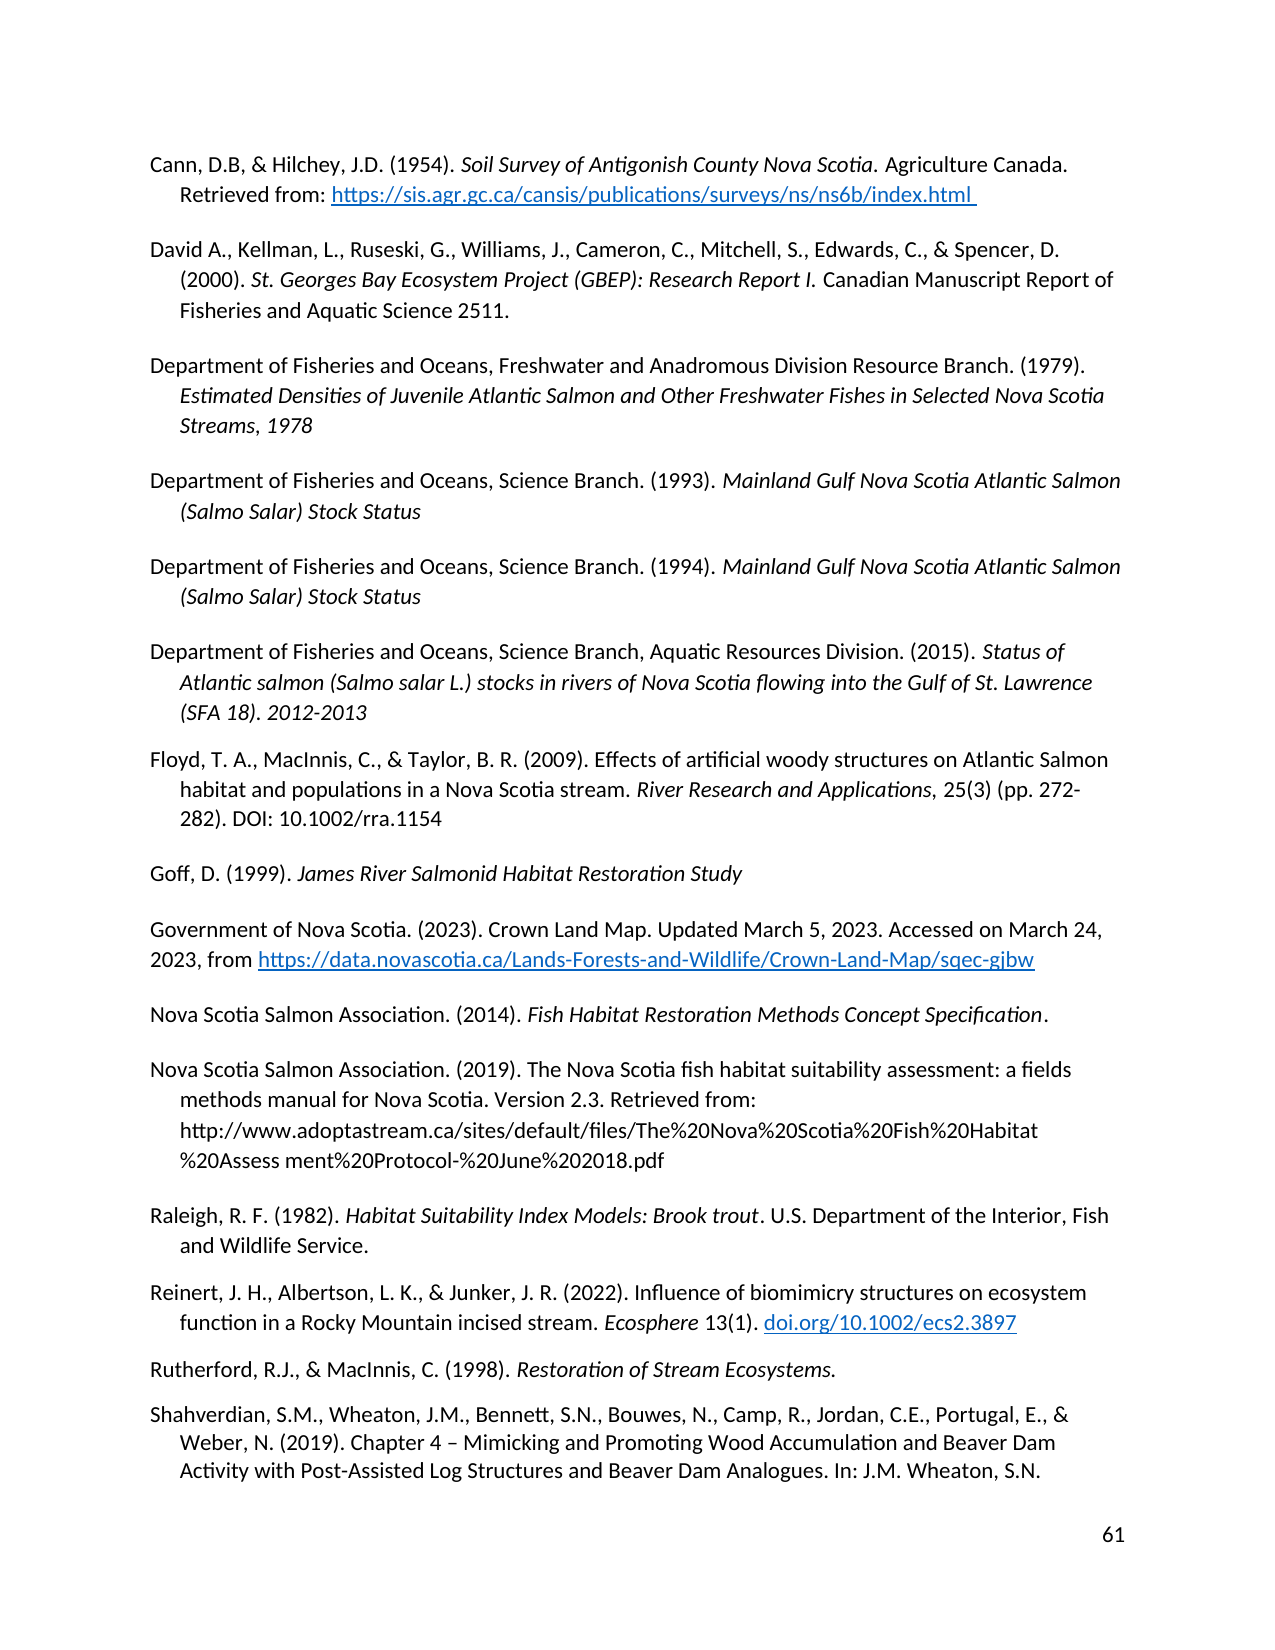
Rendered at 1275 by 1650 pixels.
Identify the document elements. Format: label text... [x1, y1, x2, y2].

text Goff, D. (1999). James River Salmonid Habitat Restoration Study [150, 859, 1125, 887]
text Floyd, T. A., MacInnis, C., & Taylor, B. R. (2009). Effects of artificial woody structures on Atlantic Salmon habitat and populations in a Nova Scotia stream. River Research and Applications, 25(3) (pp. 272-282). DOI: 10.1002/rra.1154 [150, 745, 1125, 833]
text Raleigh, R. F. (1982). Habitat Suitability Index Models: Brook trout. U.S. Department of the Interior, Fish and Wildlife Service. [150, 1201, 1125, 1259]
text Nova Scotia Salmon Association. (2019). The Nova Scotia fish habitat suitability assessment: a fields methods manual for Nova Scotia. Version 2.3. Retrieved from: http://www.adoptastream.ca/sites/default/files/The%20Nova%20Scotia%20Fish%20Habitat%20Assess ment%20Protocol-%20June%202018.pdf [150, 1055, 1125, 1174]
text Department of Fisheries and Oceans, Science Branch, Aquatic Resources Division. (2015). Status of Atlantic salmon (Salmo salar L.) stocks in rivers of Nova Scotia flowing into the Gulf of St. Lawrence (SFA 18). 2012-2013 [150, 637, 1125, 726]
text David A., Kellman, L., Ruseski, G., Williams, J., Cameron, C., Mitchell, S., Edwards, C., & Spencer, D. (2000). St. Georges Bay Ecosystem Project (GBEP): Research Report I. Canadian Manuscript Report of Fisheries and Aquatic Science 2511. [150, 235, 1125, 324]
text Department of Fisheries and Oceans, Freshwater and Anadromous Division Resource Branch. (1979). Estimated Densities of Juvenile Atlantic Salmon and Other Freshwater Fishes in Selected Nova Scotia Streams, 1978 [150, 351, 1125, 439]
text Nova Scotia Salmon Association. (2014). Fish Habitat Restoration Methods Concept Specification. [150, 1000, 1125, 1028]
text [150, 1400, 1125, 1484]
text Reinert, J. H., Albertson, L. K., & Junker, J. R. (2022). Influence of biomimicry structures on ecosystem function in a Rocky Mountain incised stream. Ecosphere 13(1). doi.org/10.1002/ecs2.3897 [150, 1278, 1125, 1336]
text Rutherford, R.J., & MacInnis, C. (1998). Restoration of Stream Ecosystems. [150, 1355, 1125, 1383]
text Department of Fisheries and Oceans, Science Branch. (1993). Mainland Gulf Nova Scotia Atlantic Salmon (Salmo Salar) Stock Status [150, 467, 1125, 525]
text Government of Nova Scotia. (2023). Crown Land Map. Updated March 5, 2023. Accessed on March 24, 2023, from https://data.novascotia.ca/Lands-Forests-and-Wildlife/Crown-Land-Map/sqec-gjbw [150, 915, 1125, 973]
text Cann, D.B, & Hilchey, J.D. (1954). Soil Survey of Antigonish County Nova Scotia. Agriculture Canada. Retrieved from: https://sis.agr.gc.ca/cansis/publications/surveys/ns/ns6b/index.html [150, 150, 1125, 208]
text Department of Fisheries and Oceans, Science Branch. (1994). Mainland Gulf Nova Scotia Atlantic Salmon (Salmo Salar) Stock Status [150, 552, 1125, 610]
